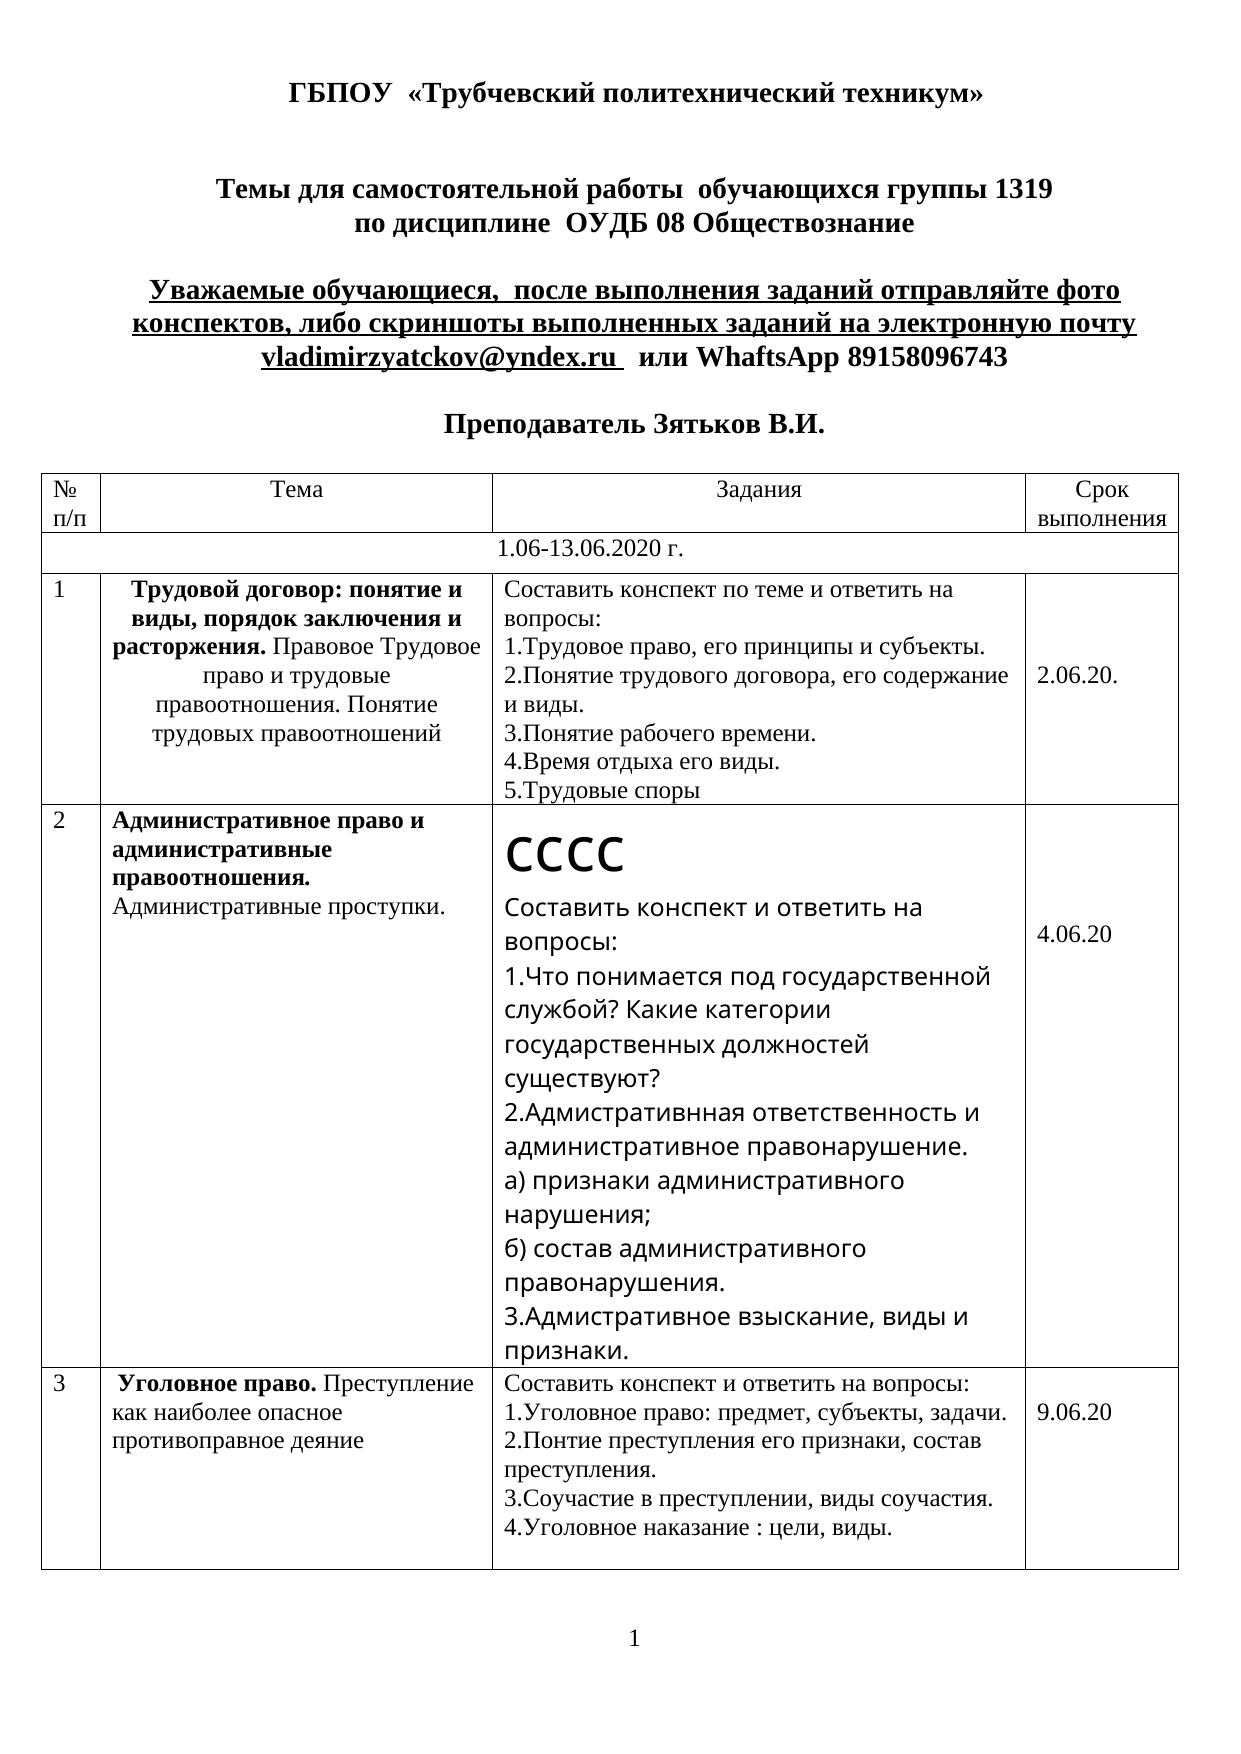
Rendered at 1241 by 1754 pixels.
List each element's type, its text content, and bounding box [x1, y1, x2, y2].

table_cell Трудовой договор: понятие и виды, порядок заключения и расторжения. Правовое Трудовое право и трудовые правоотношения. Понятие трудовых правоотношений [101, 574, 492, 804]
text ГБПОУ «Трубчевский политехнический техникум» [107, 75, 1165, 108]
table_cell 9.06.20 [1026, 1368, 1178, 1569]
table_cell 4.06.20 [1026, 805, 1178, 1367]
table_cell Административное право и административные правоотношения. Административные проступки. [101, 805, 492, 1367]
table_cell 1 [42, 574, 100, 804]
text Преподаватель Зятьков В.И. [103, 406, 1165, 439]
text по дисциплине ОУДБ 08 Обществознание [103, 205, 1165, 238]
table_cell 2.06.20. [1026, 574, 1178, 804]
table_header Тема [101, 474, 492, 532]
table_header Срок выполнения [1026, 474, 1178, 532]
text Темы для самостоятельной работы обучающихся группы 1319 [103, 171, 1165, 205]
table_cell Составить конспект и ответить на вопросы: 1.Уголовное право: предмет, субъекты, задачи. 2.Понтие преступления его признаки, состав преступления. 3.Соучастие в преступлении, виды соучастия. 4.Уголовное наказание : цели, виды. [493, 1368, 1025, 1569]
table_header № п/п [42, 474, 100, 532]
table_cell 3 [42, 1368, 100, 1569]
table_cell 2 [42, 805, 100, 1367]
table_cell Уголовное право. Преступление как наиболее опасное противоправное деяние [101, 1368, 492, 1569]
table_cell 1.06-13.06.2020 г. [42, 533, 1178, 573]
text Уважаемые обучающиеся, после выполнения заданий отправляйте фото конспектов, либо скриншоты выполненных заданий на электронную почту vladimirzyatckov@yndex.ru или WhaftsApp 89158096743 [103, 272, 1165, 372]
table_cell сссс Составить конспект и ответить на вопросы: 1.Что понимается под государственной службой? Какие категории государственных должностей существуют? 2.Адмистративнная ответственность и административное правонарушение. а) признаки административного нарушения; б) состав административного правонарушения. 3.Адмистративное взыскание, виды и признаки. [493, 805, 1025, 1367]
table_header Задания [493, 474, 1025, 532]
table_cell Составить конспект по теме и ответить на вопросы: 1.Трудовое право, его принципы и субъекты. 2.Понятие трудового договора, его содержание и виды. 3.Понятие рабочего времени. 4.Время отдыха его виды. 5.Трудовые споры [493, 574, 1025, 804]
